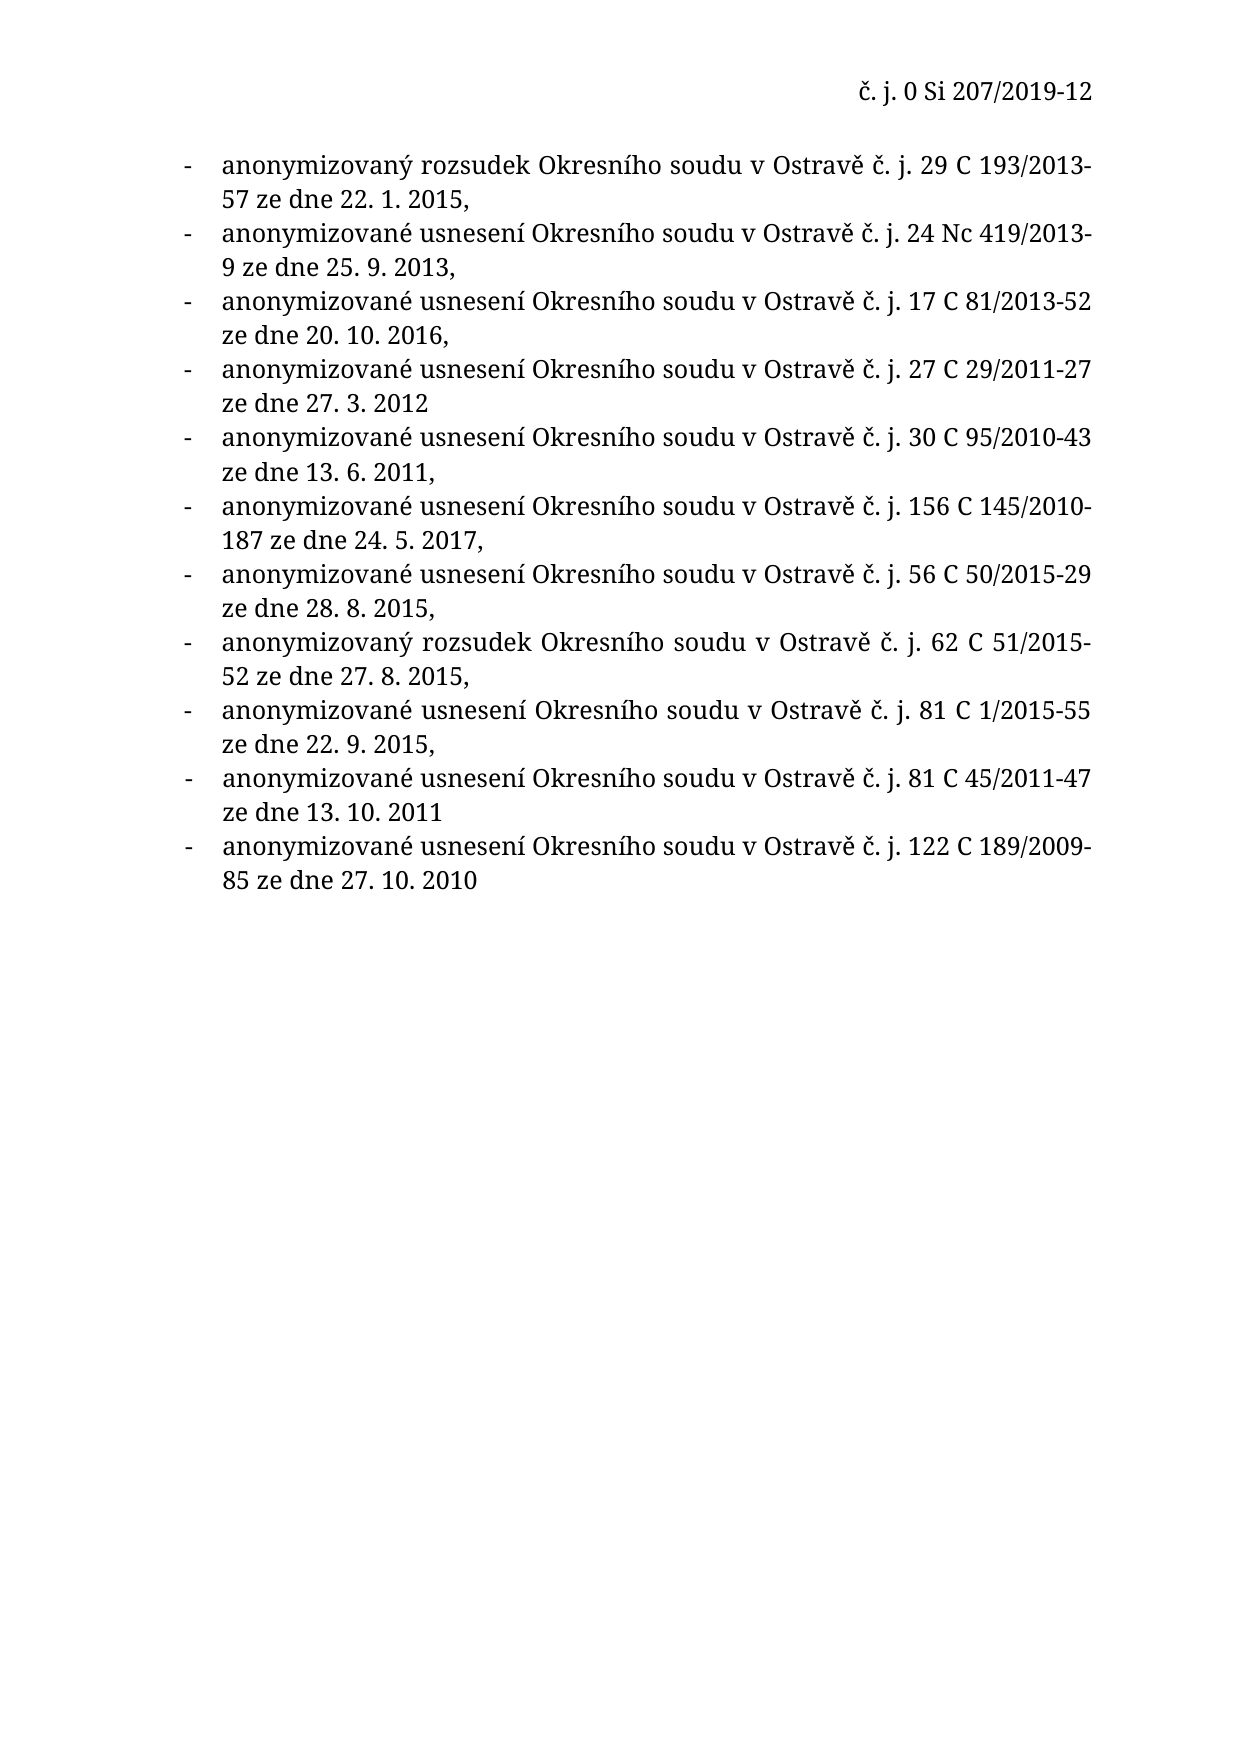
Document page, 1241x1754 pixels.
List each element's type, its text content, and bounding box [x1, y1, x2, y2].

list anonymizované usnesení Okresního soudu v Ostravě č. j. 156 C 145/2010-187 ze dne 24. 5. 2017, [184, 488, 1093, 556]
list anonymizované usnesení Okresního soudu v Ostravě č. j. 17 C 81/2013-52 ze dne 20. 10. 2016, [184, 284, 1093, 352]
list anonymizovaný rozsudek Okresního soudu v Ostravě č. j. 29 C 193/2013-57 ze dne 22. 1. 2015, [184, 148, 1093, 216]
list anonymizované usnesení Okresního soudu v Ostravě č. j. 81 C 1/2015-55 ze dne 22. 9. 2015, [184, 693, 1093, 761]
list anonymizované usnesení Okresního soudu v Ostravě č. j. 30 C 95/2010-43 ze dne 13. 6. 2011, [184, 420, 1093, 488]
list anonymizované usnesení Okresního soudu v Ostravě č. j. 27 C 29/2011-27 ze dne 27. 3. 2012 [184, 352, 1093, 420]
list anonymizovaný rozsudek Okresního soudu v Ostravě č. j. 62 C 51/2015-52 ze dne 27. 8. 2015, [184, 624, 1093, 693]
list anonymizované usnesení Okresního soudu v Ostravě č. j. 81 C 45/2011-47 ze dne 13. 10. 2011 [185, 761, 1093, 829]
list anonymizované usnesení Okresního soudu v Ostravě č. j. 56 C 50/2015-29 ze dne 28. 8. 2015, [184, 556, 1093, 624]
list anonymizované usnesení Okresního soudu v Ostravě č. j. 122 C 189/2009-85 ze dne 27. 10. 2010 [185, 829, 1093, 897]
list anonymizované usnesení Okresního soudu v Ostravě č. j. 24 Nc 419/2013-9 ze dne 25. 9. 2013, [184, 216, 1093, 284]
